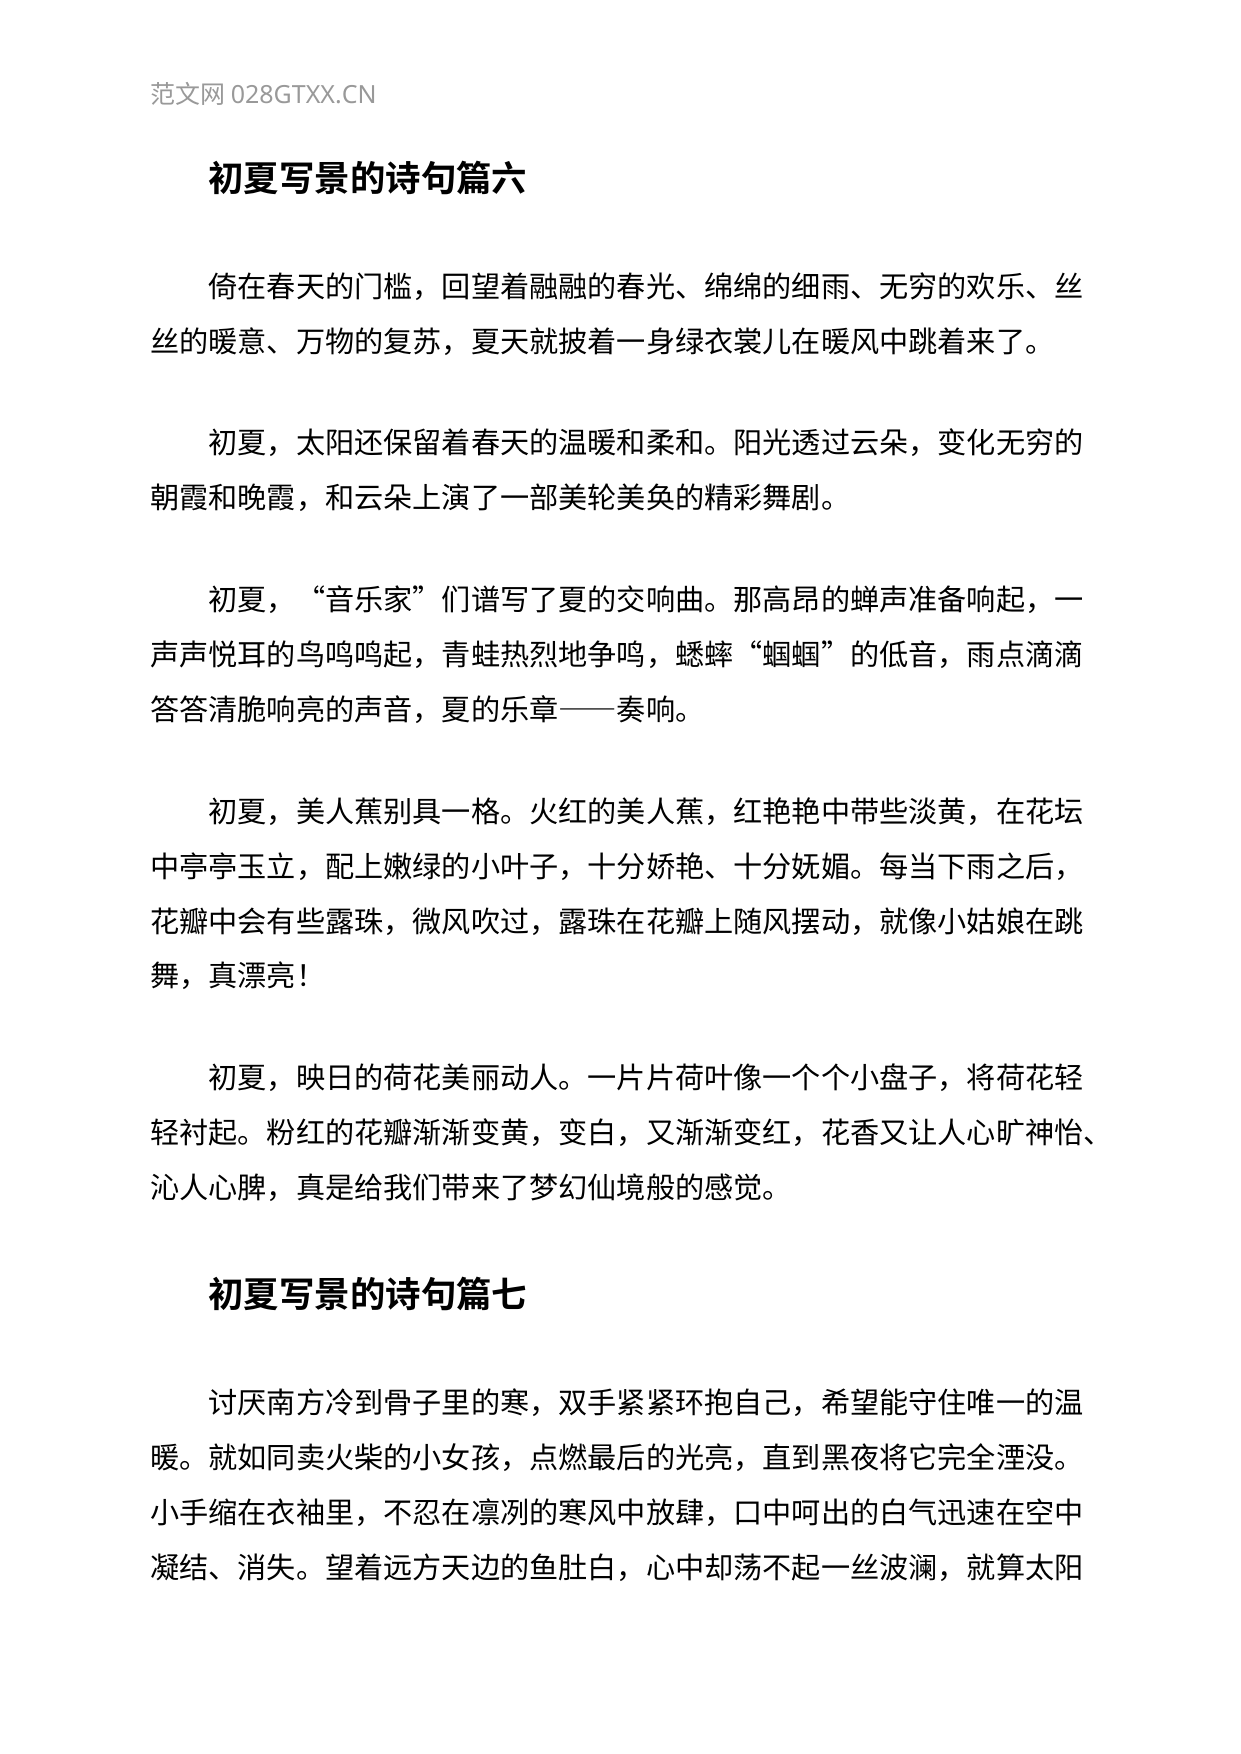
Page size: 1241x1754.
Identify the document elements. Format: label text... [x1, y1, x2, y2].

text 初夏写景的诗句篇七 [150, 1266, 1090, 1318]
text 初夏写景的诗句篇六 [150, 150, 1090, 201]
text 初夏，映日的荷花美丽动人。一片片荷叶像一个个小盘子，将荷花轻轻衬起。粉红的花瓣渐渐变黄，变白，又渐渐变红，花香又让人心旷神怡、沁人心脾，真是给我们带来了梦幻仙境般的感觉。 [150, 1055, 1090, 1207]
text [150, 1380, 1090, 1587]
text 初夏，美人蕉别具一格。火红的美人蕉，红艳艳中带些淡黄，在花坛中亭亭玉立，配上嫩绿的小叶子，十分娇艳、十分妩媚。每当下雨之后，花瓣中会有些露珠，微风吹过，露珠在花瓣上随风摆动，就像小姑娘在跳舞，真漂亮！ [150, 788, 1090, 995]
text 初夏，太阳还保留着春天的温暖和柔和。阳光透过云朵，变化无穷的朝霞和晚霞，和云朵上演了一部美轮美奂的精彩舞剧。 [150, 420, 1090, 517]
text 倚在春天的门槛，回望着融融的春光、绵绵的细雨、无穷的欢乐、丝丝的暖意、万物的复苏，夏天就披着一身绿衣裳儿在暖风中跳着来了。 [150, 263, 1090, 361]
text 初夏，“音乐家”们谱写了夏的交响曲。那高昂的蝉声准备响起，一声声悦耳的鸟鸣鸣起，青蛙热烈地争鸣，蟋蟀“蝈蝈”的低音，雨点滴滴答答清脆响亮的声音，夏的乐章——奏响。 [150, 577, 1090, 729]
